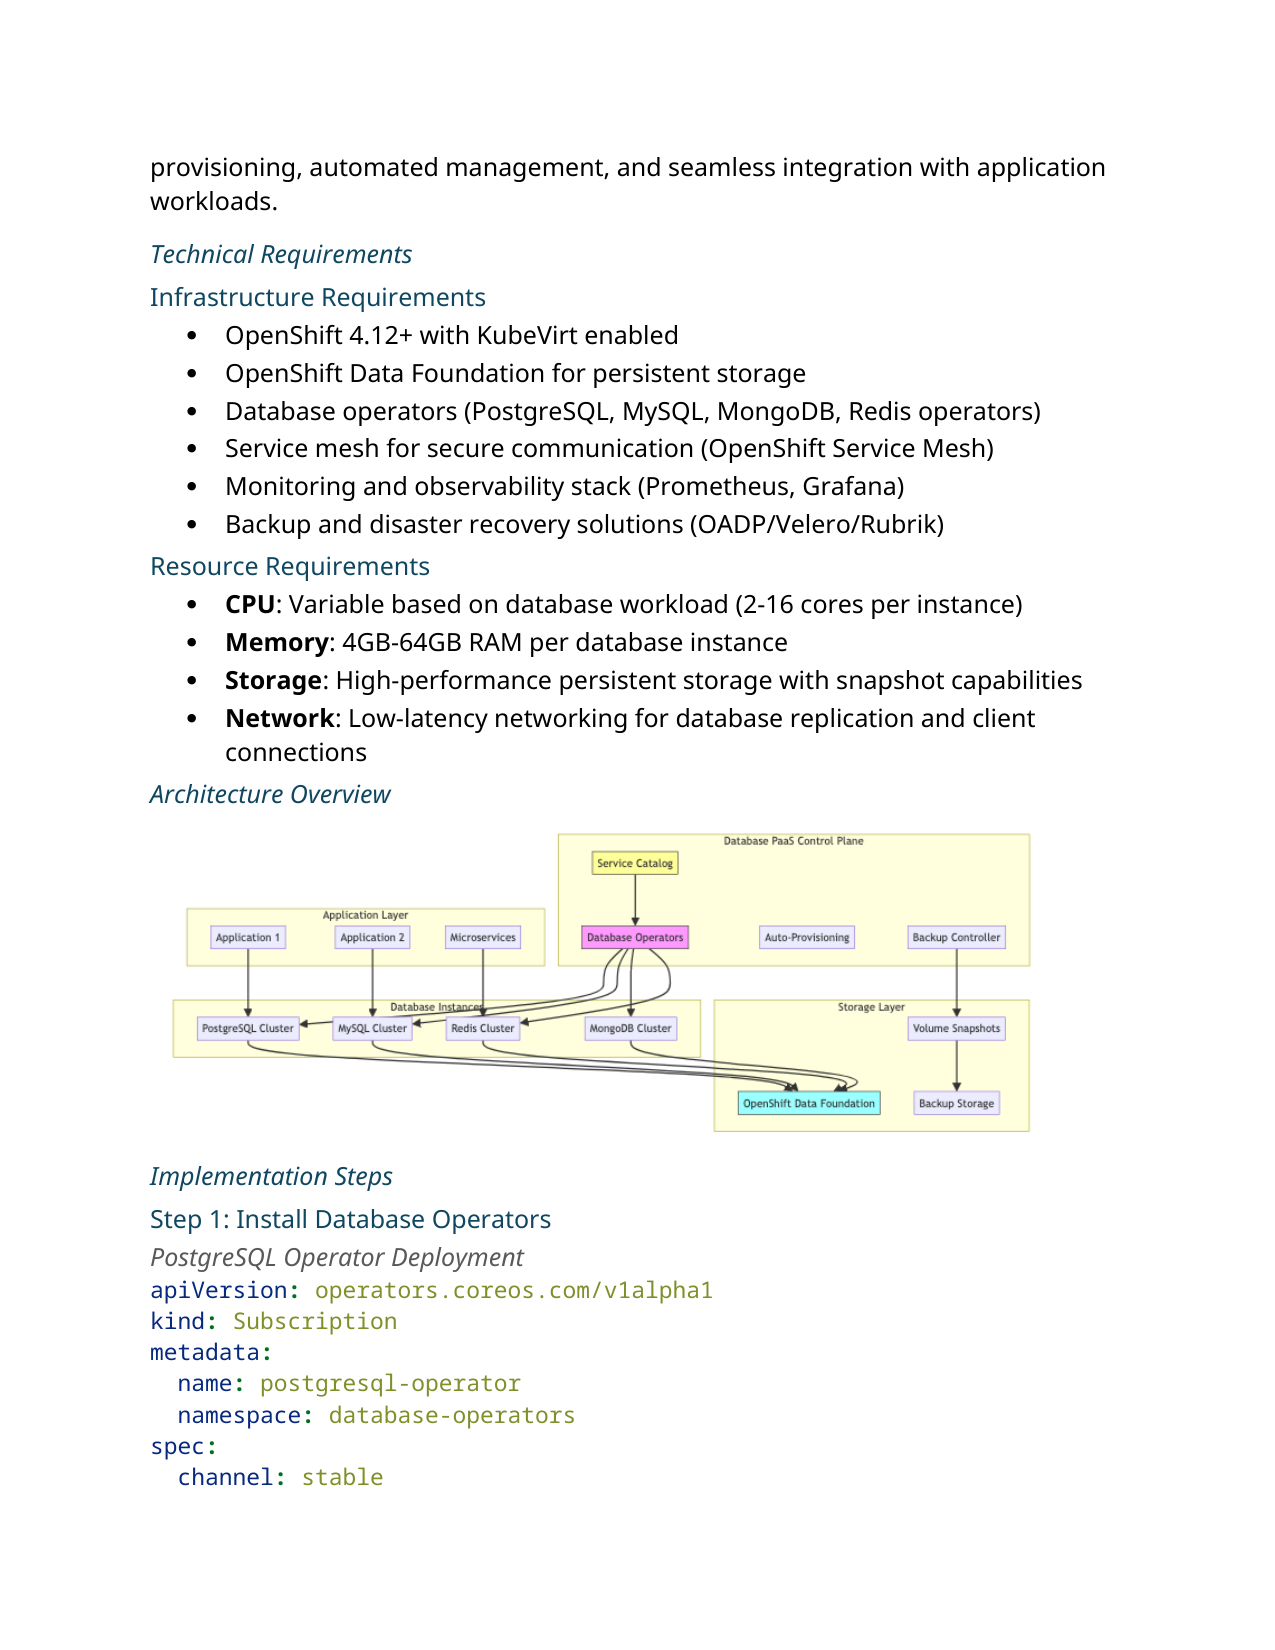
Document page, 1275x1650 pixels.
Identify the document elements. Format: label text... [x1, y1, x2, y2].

list Service mesh for secure communication (OpenShift Service Mesh) [187, 431, 1125, 465]
list Network: Low-latency networking for database replication and client connections [187, 701, 1125, 769]
list Memory: 4GB-64GB RAM per database instance [187, 625, 1125, 659]
subtitle Infrastructure Requirements [150, 279, 1125, 313]
subtitle Resource Requirements [150, 549, 1125, 583]
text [150, 1274, 1125, 1492]
subtitle Architecture Overview [150, 777, 1125, 811]
picture [168, 830, 1044, 1141]
subtitle Implementation Steps [150, 1159, 1125, 1193]
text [150, 150, 1125, 218]
list Backup and disaster recovery solutions (OADP/Velero/Rubrik) [187, 507, 1125, 541]
list Database operators (PostgreSQL, MySQL, MongoDB, Redis operators) [187, 393, 1125, 427]
subtitle Step 1: Install Database Operators [150, 1201, 1125, 1235]
list Monitoring and observability stack (Prometheus, Grafana) [187, 469, 1125, 503]
list OpenShift Data Foundation for persistent storage [187, 355, 1125, 389]
list OpenShift 4.12+ with KubeVirt enabled [187, 317, 1125, 352]
subtitle Technical Requirements [150, 237, 1125, 271]
subtitle PostgreSQL Operator Deployment [150, 1239, 1125, 1274]
list CPU: Variable based on database workload (2-16 cores per instance) [187, 587, 1125, 621]
list Storage: High-performance persistent storage with snapshot capabilities [187, 663, 1125, 697]
